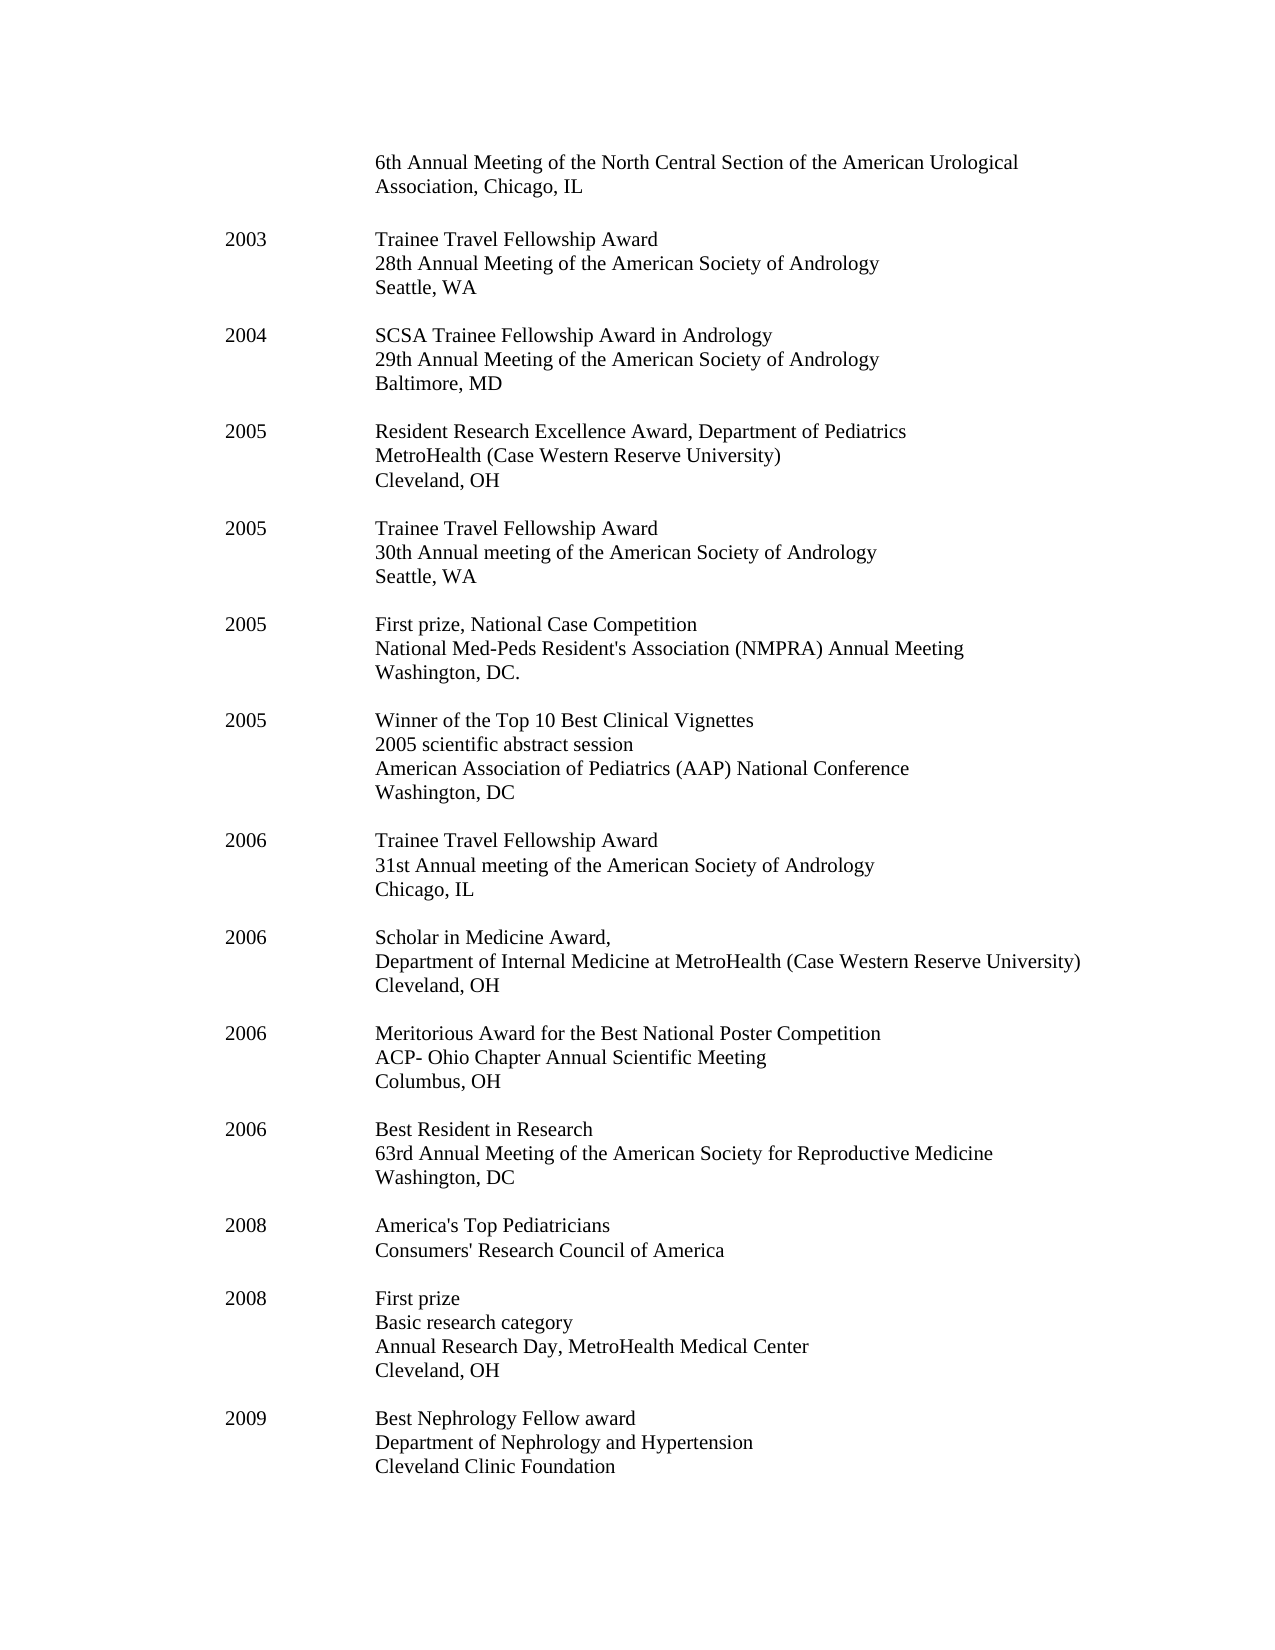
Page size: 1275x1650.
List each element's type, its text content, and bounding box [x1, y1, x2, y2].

text 2008 First prize [150, 1286, 1125, 1310]
text Consumers' Research Council of America [300, 1237, 1125, 1262]
text 30th Annual meeting of the American Society of Andrology [300, 540, 1125, 564]
text 2006 Scholar in Medicine Award, [150, 925, 1125, 949]
text 31st Annual meeting of the American Society of Andrology [300, 852, 1125, 877]
text American Association of Pediatrics (AAP) National Conference [300, 756, 1125, 780]
text 2006 Meritorious Award for the Best National Poster Competition [150, 1021, 1125, 1045]
text Basic research category [300, 1310, 1125, 1334]
text Chicago, IL [300, 877, 1125, 901]
text 2005 scientific abstract session [300, 732, 1125, 756]
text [300, 1430, 1125, 1454]
text 2003 Trainee Travel Fellowship Award [150, 227, 1125, 251]
text Seattle, WA [300, 275, 1125, 299]
text Cleveland, OH [300, 467, 1125, 492]
text 2006 Best Resident in Research [150, 1117, 1125, 1141]
text Washington, DC [300, 1165, 1125, 1189]
text 2005 Winner of the Top 10 Best Clinical Vignettes [150, 708, 1125, 732]
text ACP- Ohio Chapter Annual Scientific Meeting [300, 1045, 1125, 1069]
text Cleveland, OH [300, 1358, 1125, 1382]
text Annual Research Day, MetroHealth Medical Center [300, 1334, 1125, 1358]
text Cleveland Clinic Foundation [300, 1454, 1125, 1478]
text Washington, DC. [300, 660, 1125, 684]
text Washington, DC [300, 780, 1125, 804]
text 28th Annual Meeting of the American Society of Andrology [300, 251, 1125, 275]
text Cleveland, OH [300, 973, 1125, 997]
text 2005 Trainee Travel Fellowship Award [150, 516, 1125, 540]
text 29th Annual Meeting of the American Society of Andrology [300, 347, 1125, 371]
text 2005 Resident Research Excellence Award, Department of Pediatrics [150, 419, 1125, 443]
text 2005 First prize, National Case Competition [150, 612, 1125, 636]
text Department of Internal Medicine at MetroHealth (Case Western Reserve University) [300, 949, 1125, 973]
text Seattle, WA [300, 564, 1125, 588]
text 63rd Annual Meeting of the American Society for Reproductive Medicine [300, 1141, 1125, 1165]
text 2004 SCSA Trainee Fellowship Award in Andrology [150, 323, 1125, 347]
text 2008 America's Top Pediatricians [150, 1213, 1125, 1237]
text 2006 Trainee Travel Fellowship Award [150, 828, 1125, 852]
text 6th Annual Meeting of the North Central Section of the American Urological Association, Chicago, IL [375, 150, 1125, 198]
text 2009 Best Nephrology Fellow award [150, 1406, 1125, 1430]
text National Med-Peds Resident's Association (NMPRA) Annual Meeting [300, 636, 1125, 660]
text Baltimore, MD [300, 371, 1125, 395]
text MetroHealth (Case Western Reserve University) [300, 443, 1125, 467]
text Columbus, OH [300, 1069, 1125, 1093]
